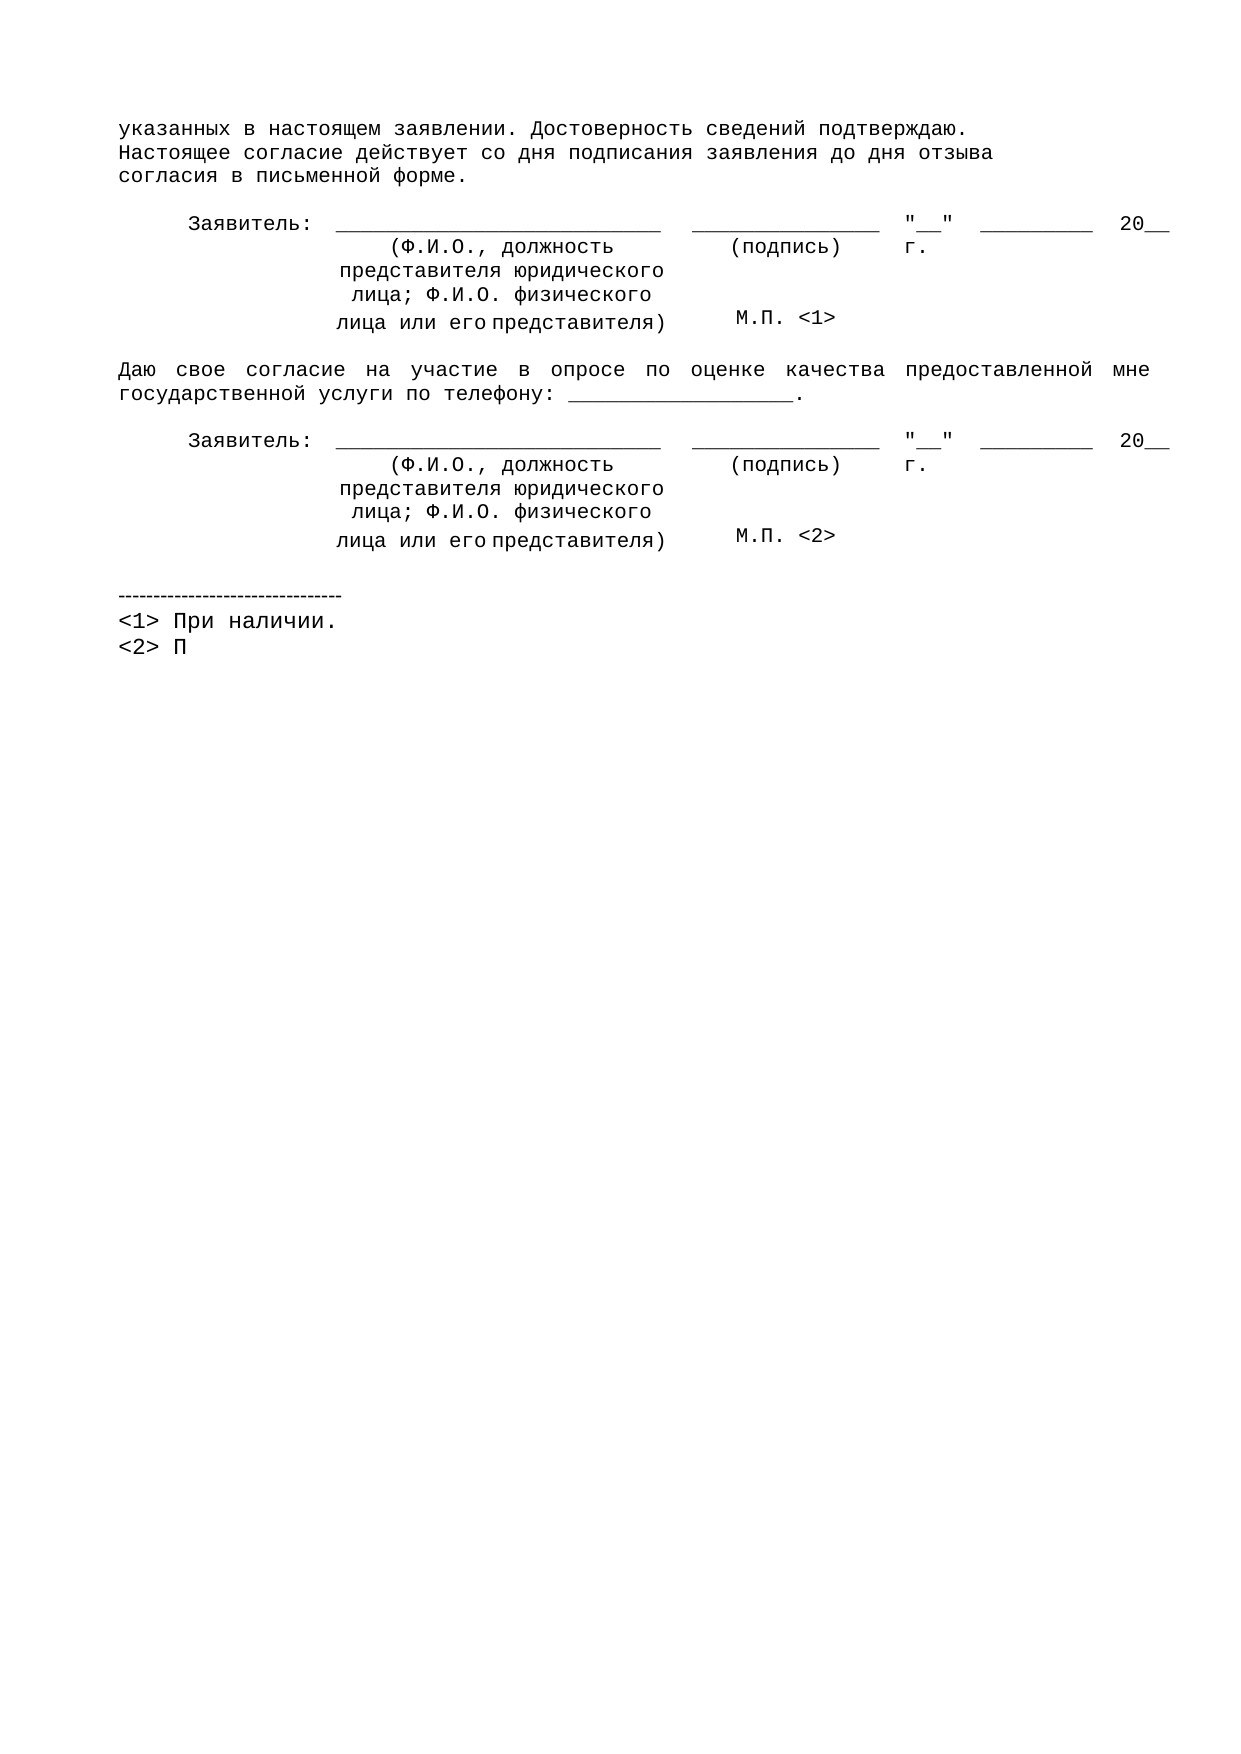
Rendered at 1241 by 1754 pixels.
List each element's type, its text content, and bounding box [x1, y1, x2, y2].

table_header __________________________ (Ф.И.О., должность представителя юридического лица; Ф.И.О. физического лица или его представителя) [324, 213, 679, 336]
text <1> При наличии. [118, 609, 1152, 636]
table_header Заявитель: [177, 213, 324, 336]
table_header __________________________ (Ф.И.О., должность представителя юридического лица; Ф.И.О. физического лица или его представителя) [324, 430, 679, 553]
text Даю свое согласие на участие в опросе по оценке качества предоставленной мне государственной услуги по телефону: __________________. [118, 359, 1152, 407]
table_header "__" _________ 20__ г. [892, 213, 1181, 336]
table_header _______________ (подпись) М.П. <2> [679, 430, 892, 553]
text <2> П [118, 636, 1152, 661]
text -------------------------------- [118, 582, 1152, 609]
text согласия в письменной форме. [118, 165, 1152, 189]
table_header "__" _________ 20__ г. [892, 430, 1181, 553]
table_header Заявитель: [177, 430, 324, 553]
text Настоящее согласие действует со дня подписания заявления до дня отзыва [118, 142, 1152, 165]
table_header _______________ (подпись) М.П. <1> [679, 213, 892, 336]
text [118, 118, 1152, 142]
